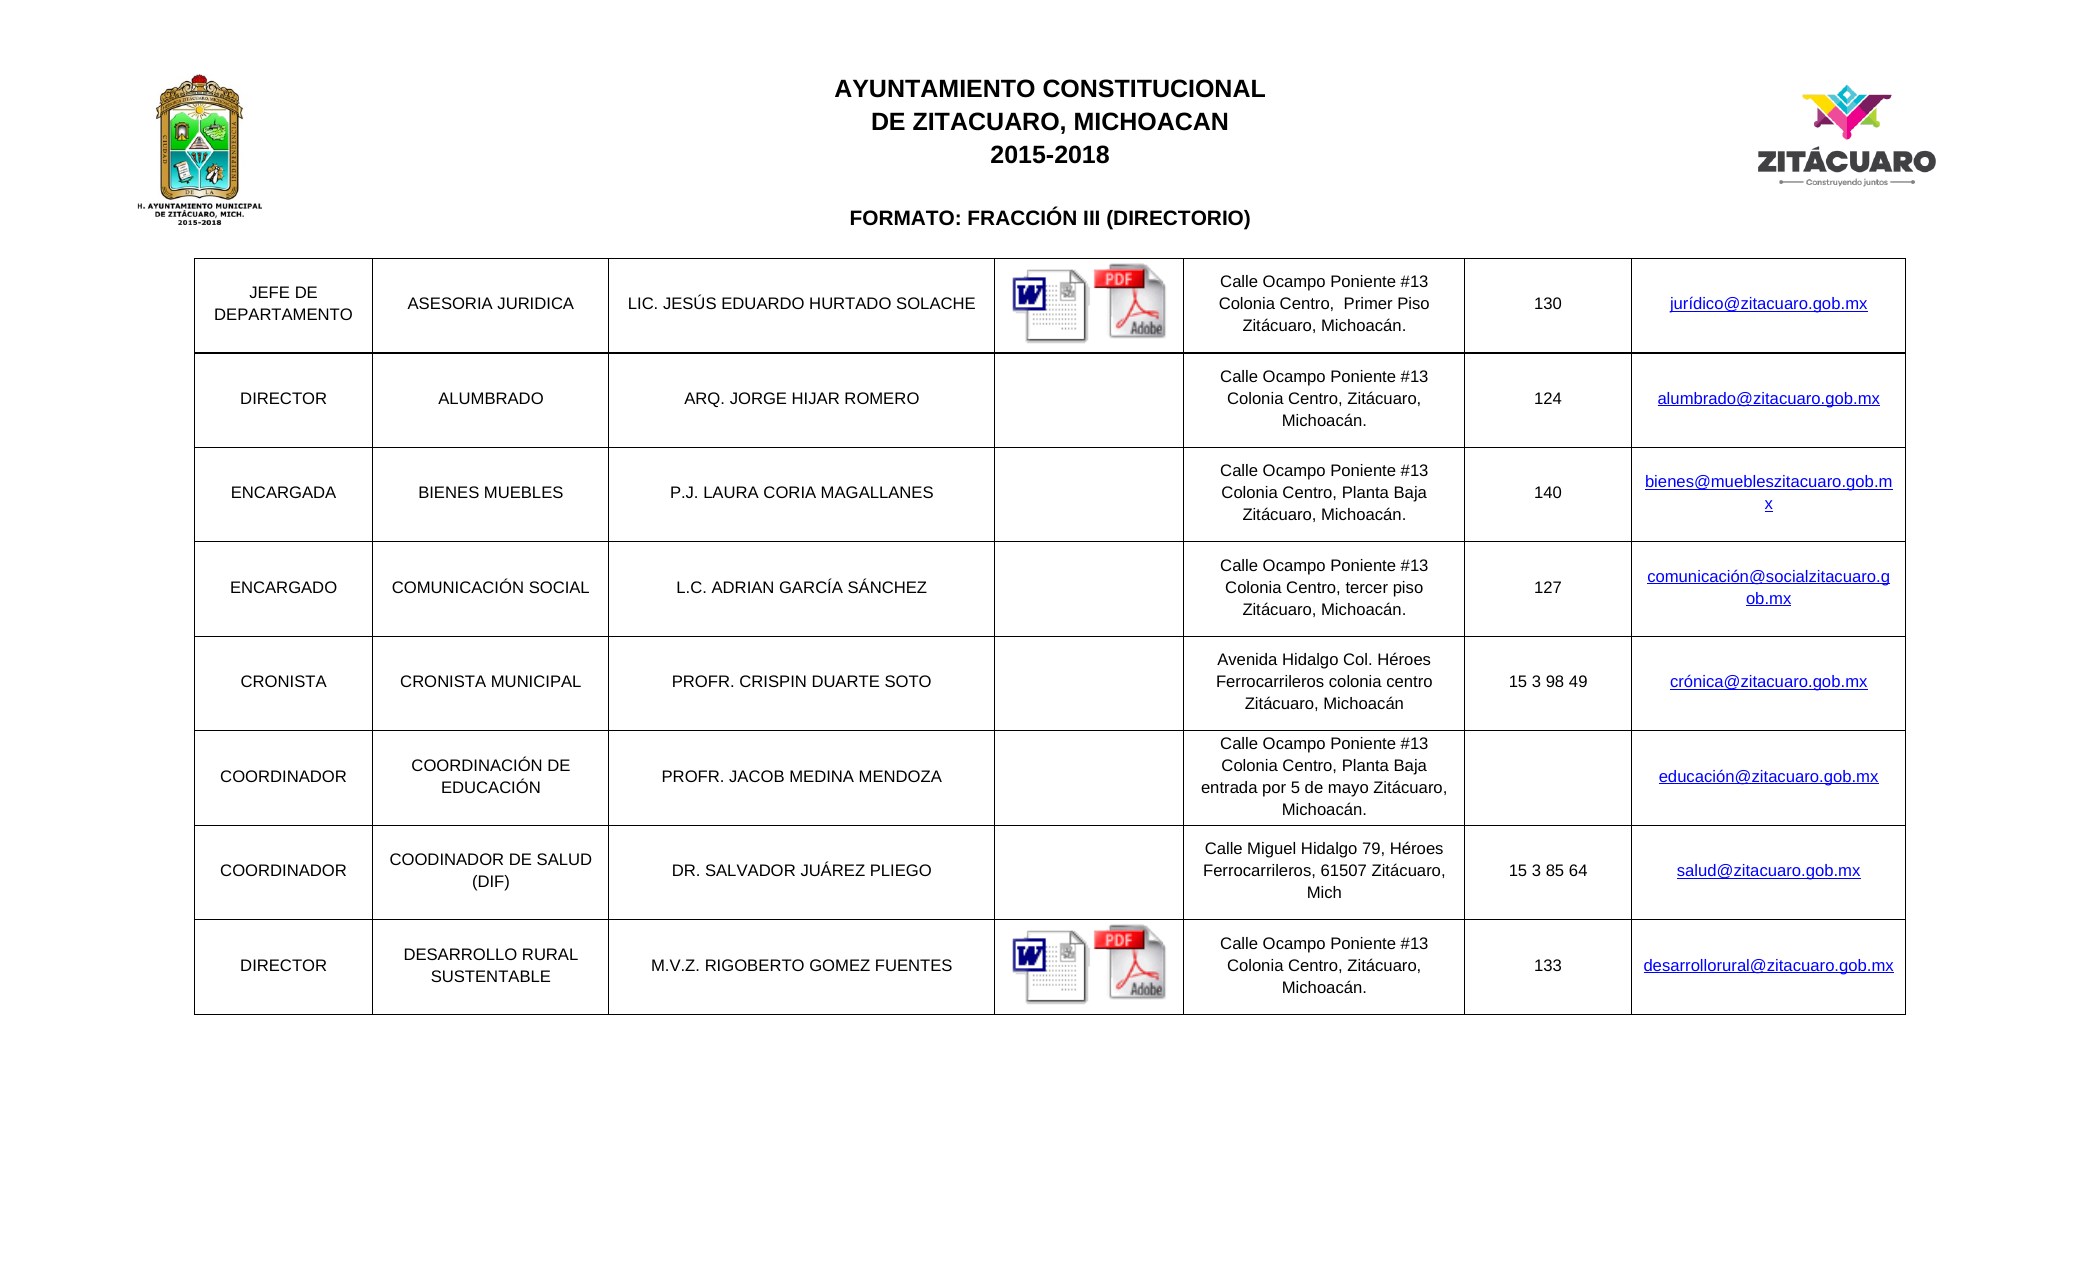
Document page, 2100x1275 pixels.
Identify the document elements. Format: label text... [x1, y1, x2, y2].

table_cell [995, 731, 1183, 825]
table_cell 127 [1465, 542, 1631, 636]
table_cell 15 3 98 49 [1465, 637, 1631, 730]
table_cell [1465, 731, 1631, 825]
table_cell Calle Ocampo Poniente #13 Colonia Centro, tercer piso Zitácuaro, Michoacán. [1184, 542, 1464, 636]
table_cell [995, 826, 1183, 919]
table_cell COORDINADOR [195, 731, 372, 825]
table_cell CRONISTA MUNICIPAL [373, 637, 608, 730]
table_cell LIC. JESÚS EDUARDO HURTADO SOLACHE [609, 259, 994, 352]
table_cell Avenida Hidalgo Col. Héroes Ferrocarrileros colonia centro Zitácuaro, Michoacán [1184, 637, 1464, 730]
table_cell CRONISTA [195, 637, 372, 730]
table_cell bienes@muebleszitacuaro.gob.mx [1632, 448, 1905, 541]
table_cell 133 [1465, 920, 1631, 1014]
picture [1008, 260, 1170, 347]
table_cell ENCARGADO [195, 542, 372, 636]
table_cell Calle Ocampo Poniente #13 Colonia Centro, Planta Baja Zitácuaro, Michoacán. [1184, 448, 1464, 541]
table_cell jurídico@zitacuaro.gob.mx [1632, 259, 1905, 352]
table_cell Calle Ocampo Poniente #13 Colonia Centro, Zitácuaro, Michoacán. [1184, 920, 1464, 1014]
table_cell DIRECTOR [195, 354, 372, 447]
table_cell comunicación@socialzitacuaro.gob.mx [1632, 542, 1905, 636]
table_cell 15 3 85 64 [1465, 826, 1631, 919]
table_cell BIENES MUEBLES [373, 448, 608, 541]
table_cell COODINADOR DE SALUD (DIF) [373, 826, 608, 919]
table_cell 130 [1465, 259, 1631, 352]
table_cell ALUMBRADO [373, 354, 608, 447]
picture [137, 74, 262, 225]
table_cell educación@zitacuaro.gob.mx [1632, 731, 1905, 825]
table_cell [995, 637, 1183, 730]
table_cell Calle Ocampo Poniente #13 Colonia Centro, Primer Piso Zitácuaro, Michoacán. [1184, 259, 1464, 352]
picture [1008, 922, 1170, 1008]
table_cell DESARROLLO RURAL SUSTENTABLE [373, 920, 608, 1014]
table_cell L.C. ADRIAN GARCÍA SÁNCHEZ [609, 542, 994, 636]
table_cell COMUNICACIÓN SOCIAL [373, 542, 608, 636]
table_cell DR. SALVADOR JUÁREZ PLIEGO [609, 826, 994, 919]
table_cell desarrollorural@zitacuaro.gob.mx [1632, 920, 1905, 1014]
table_cell COORDINADOR [195, 826, 372, 919]
picture [1750, 75, 1944, 205]
table_cell M.V.Z. RIGOBERTO GOMEZ FUENTES [609, 920, 994, 1014]
table_cell [995, 448, 1183, 541]
table_cell salud@zitacuaro.gob.mx [1632, 826, 1905, 919]
table_cell crónica@zitacuaro.gob.mx [1632, 637, 1905, 730]
table_cell ASESORIA JURIDICA [373, 259, 608, 352]
table_cell ARQ. JORGE HIJAR ROMERO [609, 354, 994, 447]
table_cell [995, 259, 1183, 352]
table_cell P.J. LAURA CORIA MAGALLANES [609, 448, 994, 541]
table_cell Calle Miguel Hidalgo 79, Héroes Ferrocarrileros, 61507 Zitácuaro, Mich [1184, 826, 1464, 919]
table_cell Calle Ocampo Poniente #13 Colonia Centro, Zitácuaro, Michoacán. [1184, 354, 1464, 447]
table_cell Calle Ocampo Poniente #13 Colonia Centro, Planta Baja entrada por 5 de mayo Zitácuaro, Michoacán. [1184, 731, 1464, 825]
table_cell COORDINACIÓN DE EDUCACIÓN [373, 731, 608, 825]
table_cell DIRECTOR [195, 920, 372, 1014]
table_cell 124 [1465, 354, 1631, 447]
table_cell 140 [1465, 448, 1631, 541]
table_cell PROFR. CRISPIN DUARTE SOTO [609, 637, 994, 730]
table_cell [995, 920, 1183, 1014]
table_cell [995, 354, 1183, 447]
table_cell ENCARGADA [195, 448, 372, 541]
table_cell [995, 542, 1183, 636]
table_cell alumbrado@zitacuaro.gob.mx [1632, 354, 1905, 447]
table_cell PROFR. JACOB MEDINA MENDOZA [609, 731, 994, 825]
table_cell JEFE DE DEPARTAMENTO [195, 259, 372, 352]
